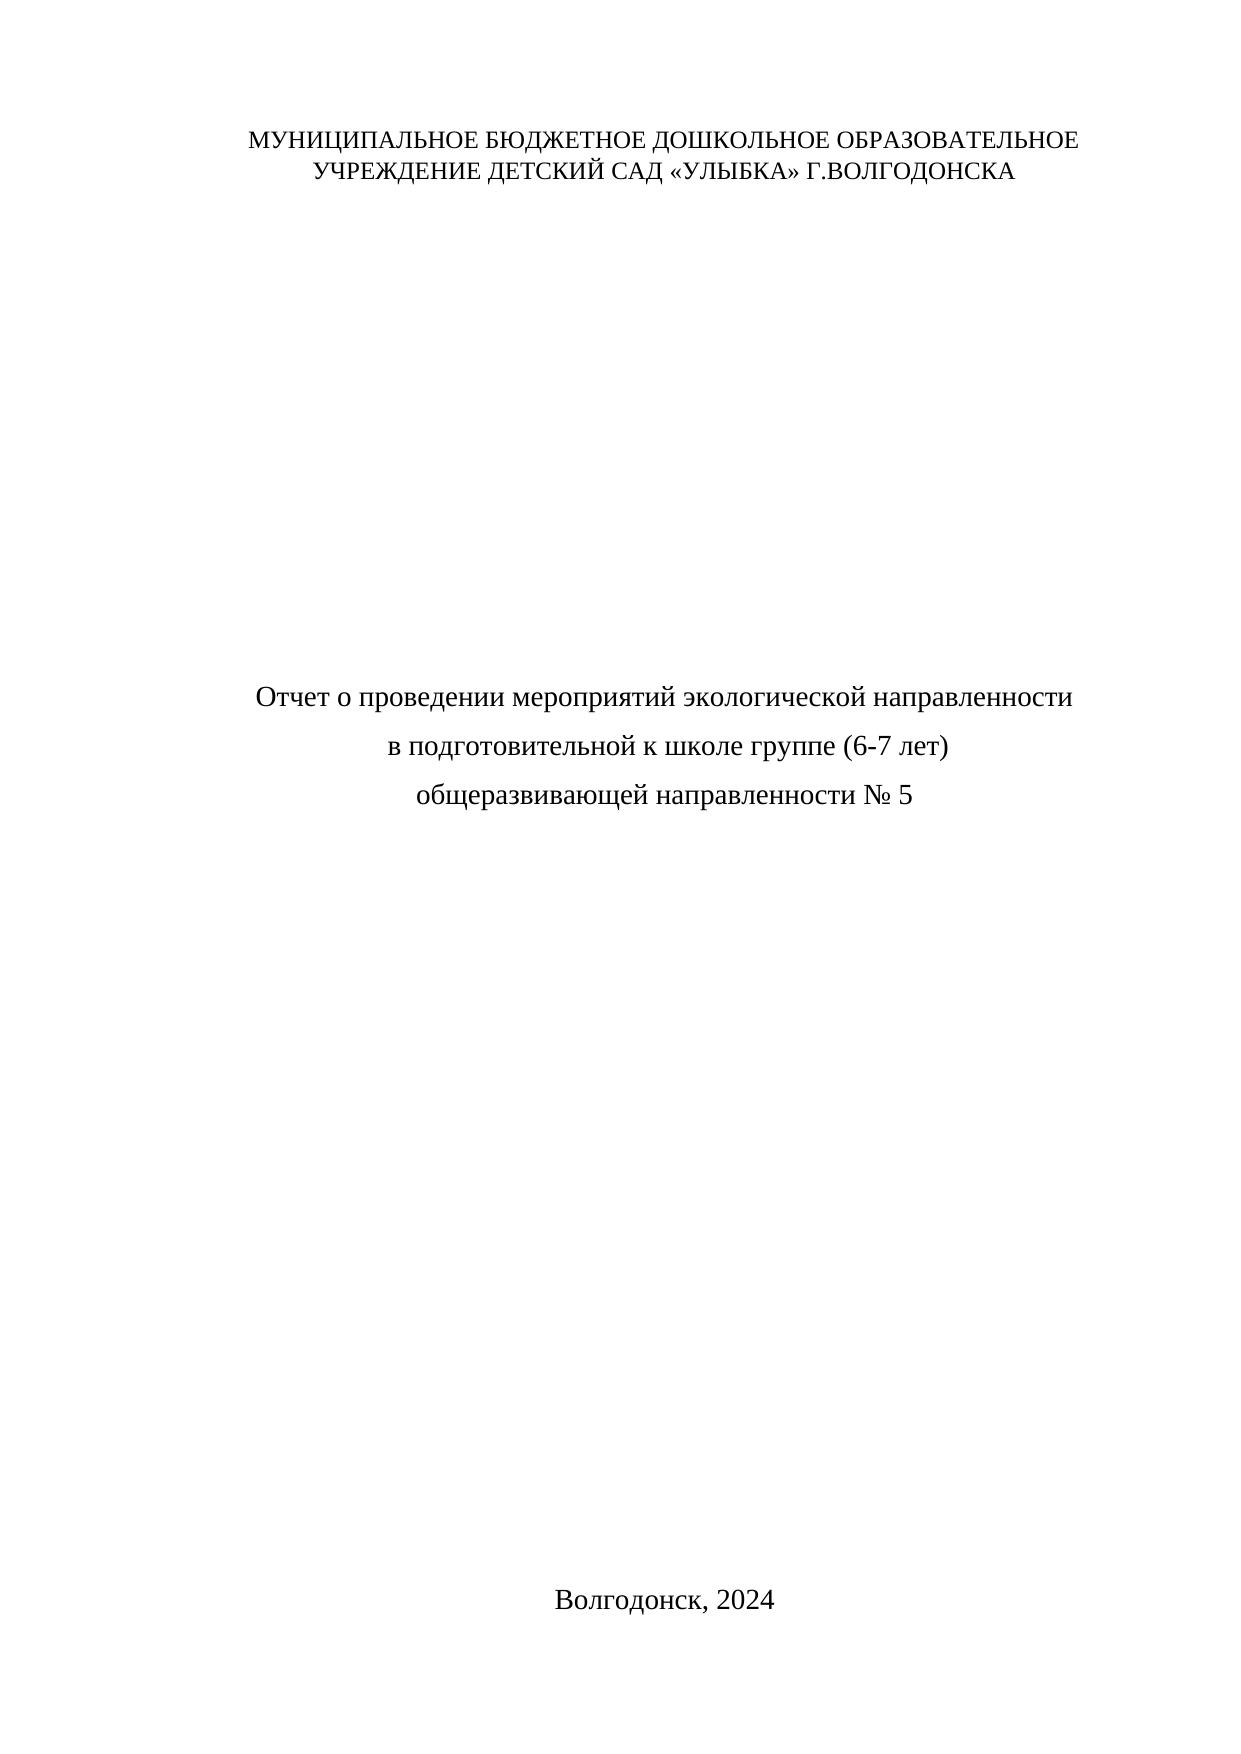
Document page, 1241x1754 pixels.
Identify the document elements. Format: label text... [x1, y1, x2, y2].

text МУНИЦИПАЛЬНОЕ БЮДЖЕТНОЕ ДОШКОЛЬНОЕ ОБРАЗОВАТЕЛЬНОЕ УЧРЕЖДЕНИЕ ДЕТСКИЙ САД «УЛЫБКА» Г.ВОЛГОДОНСКА [224, 125, 1103, 185]
text общеразвивающей направленности № 5 [177, 777, 1152, 810]
text Отчет о проведении мероприятий экологической направленности [177, 679, 1152, 713]
text Волгодонск, 2024 [177, 1582, 1152, 1615]
text в подготовительной к школе группе (6-7 лет) [177, 728, 1152, 762]
